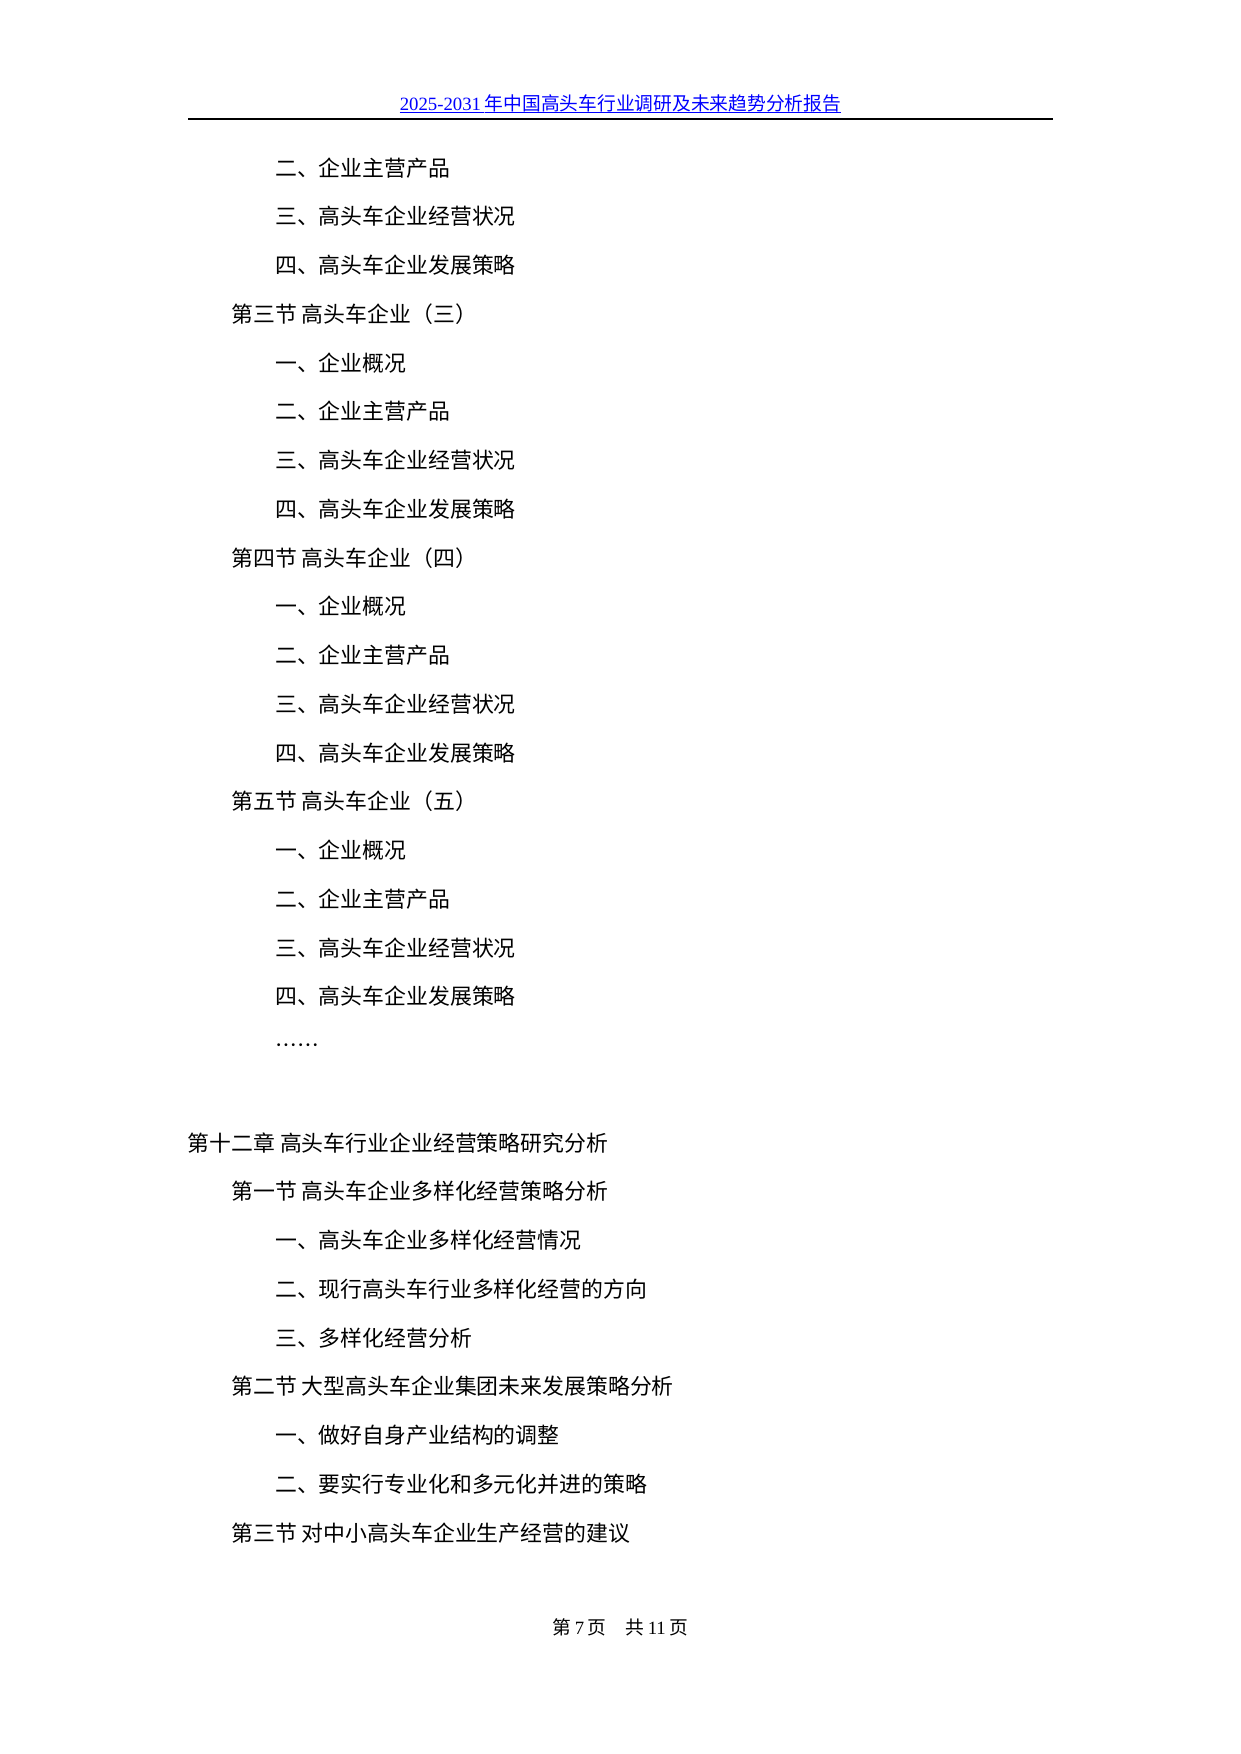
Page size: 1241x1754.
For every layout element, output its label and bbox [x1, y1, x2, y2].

text [187, 150, 1053, 1548]
